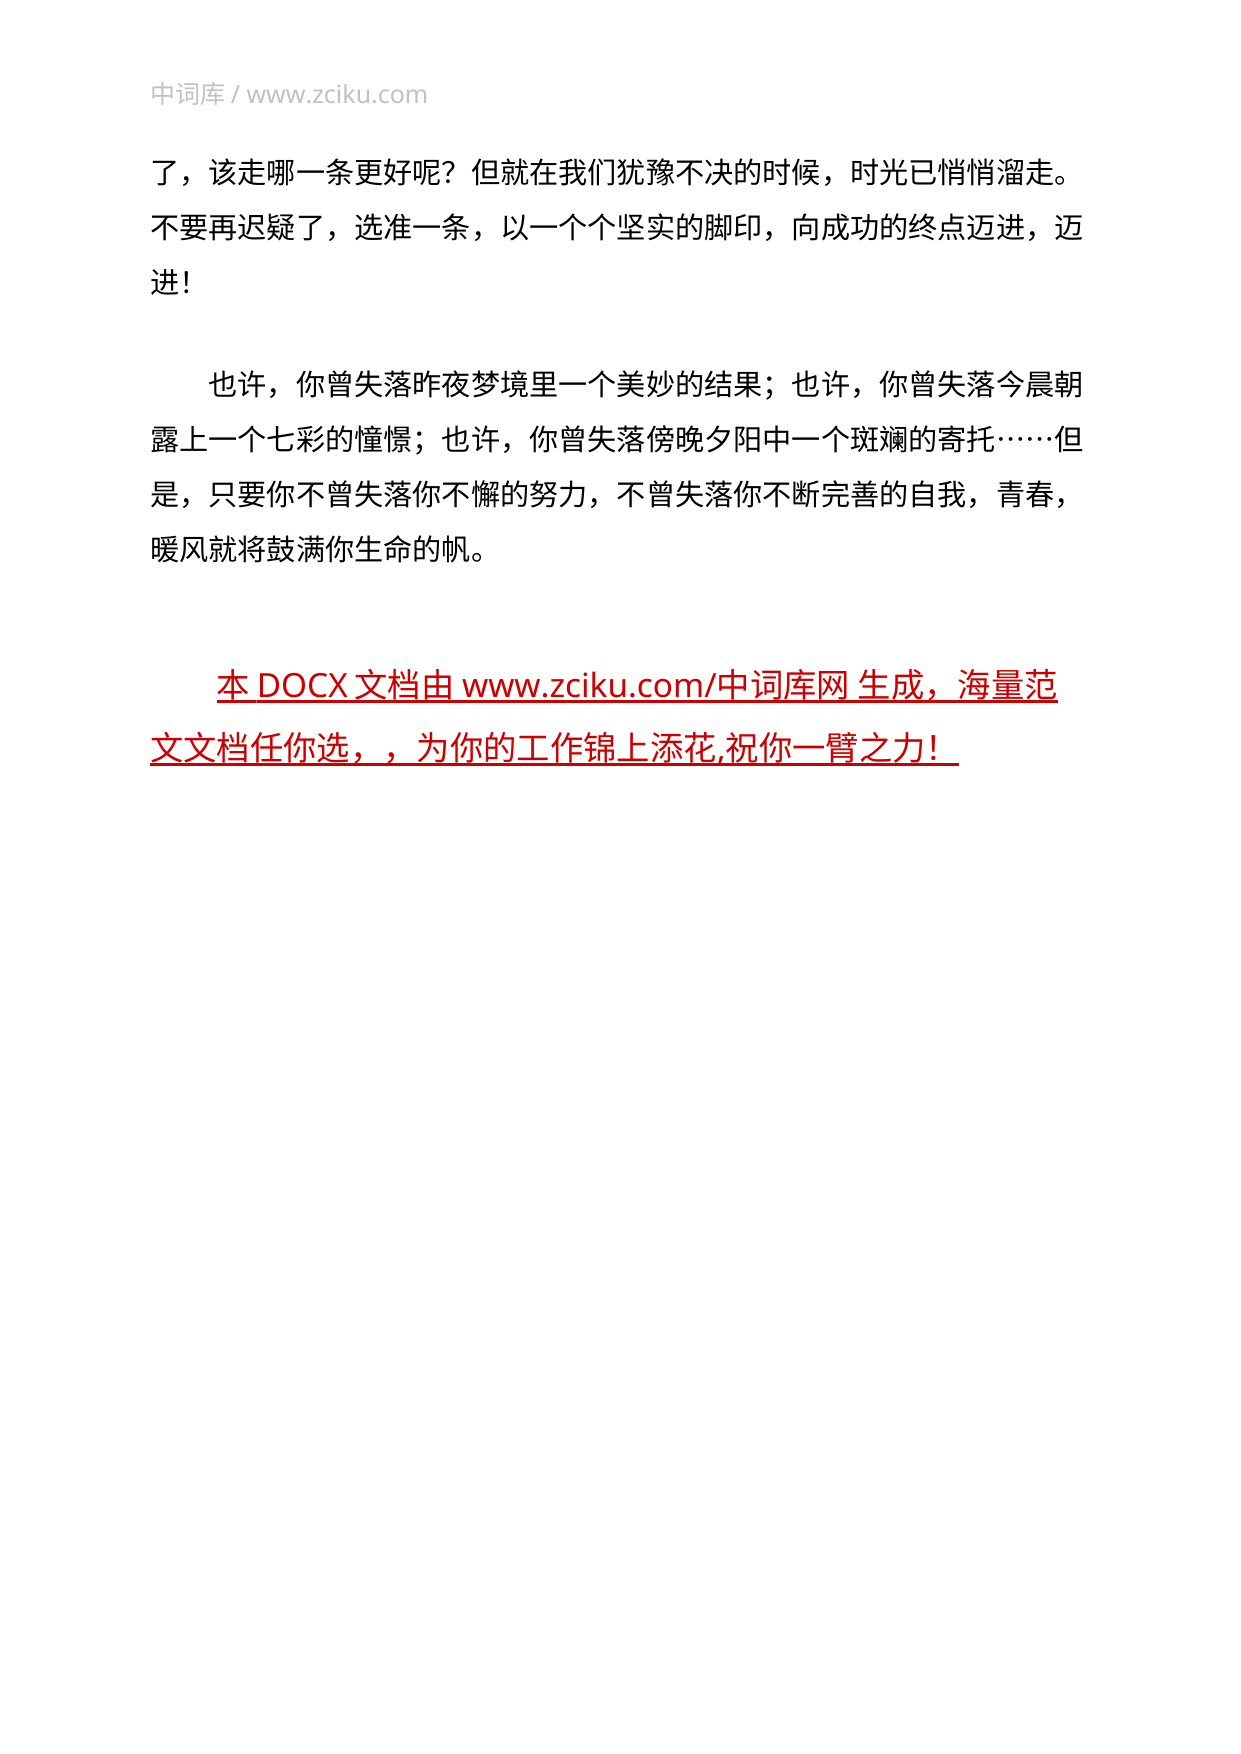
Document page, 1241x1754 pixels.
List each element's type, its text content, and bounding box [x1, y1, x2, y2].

text 也许，你曾失落昨夜梦境里一个美妙的结果；也许，你曾失落今晨朝露上一个七彩的憧憬；也许，你曾失落傍晚夕阳中一个斑斓的寄托……但是，只要你不曾失落你不懈的努力，不曾失落你不断完善的自我，青春，暖风就将鼓满你生命的帆。 [150, 362, 1090, 568]
text 本DOCX文档由 www.zciku.com/中词库网 生成，海量范文文档任你选，，为你的工作锦上添花,祝你一臂之力！ [150, 659, 1090, 771]
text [150, 150, 1090, 302]
